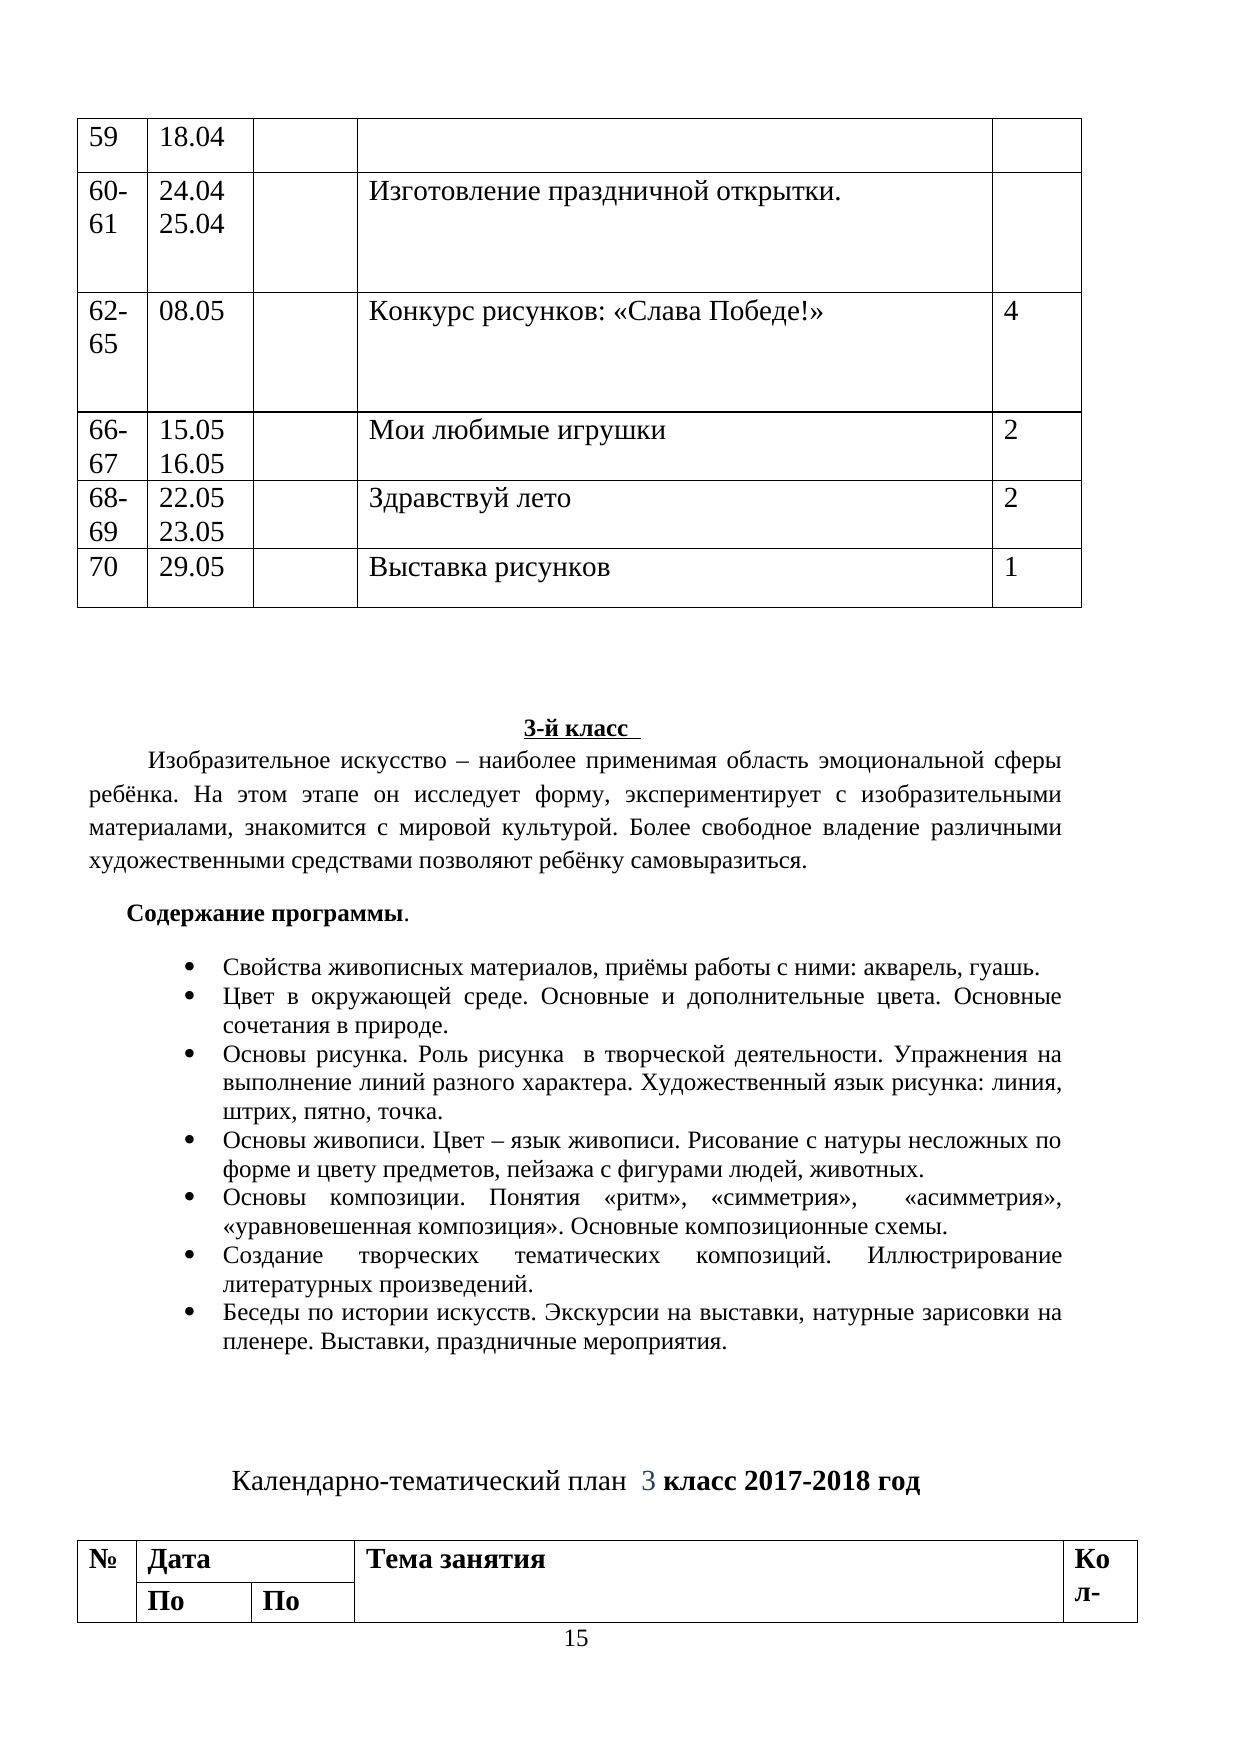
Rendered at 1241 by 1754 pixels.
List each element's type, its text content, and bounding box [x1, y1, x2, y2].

table_cell 2 [993, 481, 1081, 548]
table_cell [254, 173, 357, 292]
text Календарно-тематический план 3 класс 2017-2018 год [89, 1463, 1063, 1496]
table_cell Изготовление праздничной открытки. [358, 173, 992, 292]
table_cell 60-61 [78, 173, 147, 292]
table_header № [78, 1541, 136, 1622]
table_cell 58-59 [78, 119, 147, 172]
list Беседы по истории искусств. Экскурсии на выставки, натурные зарисовки на пленере. Выставки, праздничные мероприятия. [185, 1297, 1063, 1355]
table_cell 08.05 [148, 293, 253, 411]
table_cell [254, 481, 357, 548]
table_cell 22.05 23.05 [148, 481, 253, 548]
table_header Кол-во часов [1064, 1541, 1137, 1622]
list Свойства живописных материалов, приёмы работы с ними: акварель, гуашь. [185, 952, 1063, 981]
text 3-й класс [89, 713, 1063, 741]
table_cell [254, 293, 357, 411]
list Основы рисунка. Роль рисунка в творческой деятельности. Упражнения на выполнение линий разного характера. Художественный язык рисунка: линия, штрих, пятно, точка. [185, 1039, 1063, 1125]
table_cell 1 [993, 119, 1081, 172]
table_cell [358, 119, 992, 172]
table_cell 17.04 18.04 [148, 119, 253, 172]
table_cell Мои любимые игрушки [358, 413, 992, 479]
table_cell 70 [78, 549, 147, 607]
table_cell 2 [993, 413, 1081, 479]
table_cell 24.04 25.04 [148, 173, 253, 292]
list Цвет в окружающей среде. Основные и дополнительные цвета. Основные сочетания в природе. [185, 981, 1063, 1039]
table_cell По плану [137, 1583, 251, 1622]
table_cell Выставка рисунков [358, 549, 992, 607]
list Основы живописи. Цвет – язык живописи. Рисование с натуры несложных по форме и цвету предметов, пейзажа с фигурами людей, животных. [185, 1125, 1063, 1182]
text Содержание программы. [89, 898, 1063, 927]
table_header Дата [137, 1541, 354, 1582]
table_cell [993, 173, 1081, 292]
table_cell 29.05 [148, 549, 253, 607]
list Создание творческих тематических композиций. Иллюстрирование литературных произведений. [185, 1240, 1063, 1297]
table_cell 68-69 [78, 481, 147, 548]
list Основы композиции. Понятия «ритм», «симметрия», «асимметрия», «уравновешенная композиция». Основные композиционные схемы. [185, 1182, 1063, 1240]
table_cell [254, 413, 357, 479]
table_cell 1 [993, 549, 1081, 607]
table_header Тема занятия [355, 1541, 1063, 1622]
text Изобразительное искусство – наиболее применимая область эмоциональной сферы ребёнка. На этом этапе он исследует форму, экспериментирует с изобразительными материалами, знакомится с мировой культурой. Более свободное владение различными художественными средствами позволяют ребёнку самовыразиться. [89, 746, 1063, 873]
table_cell [254, 119, 357, 172]
table_cell Здравствуй лето [358, 481, 992, 548]
table_cell 66-67 [78, 413, 147, 479]
table_cell Конкурс рисунков: «Слава Победе!» [358, 293, 992, 411]
table_cell 15.05 16.05 [148, 413, 253, 479]
table_cell По факту [252, 1583, 354, 1622]
table_cell 4 [993, 293, 1081, 411]
table_cell [254, 549, 357, 607]
table_cell 62-65 [78, 293, 147, 411]
